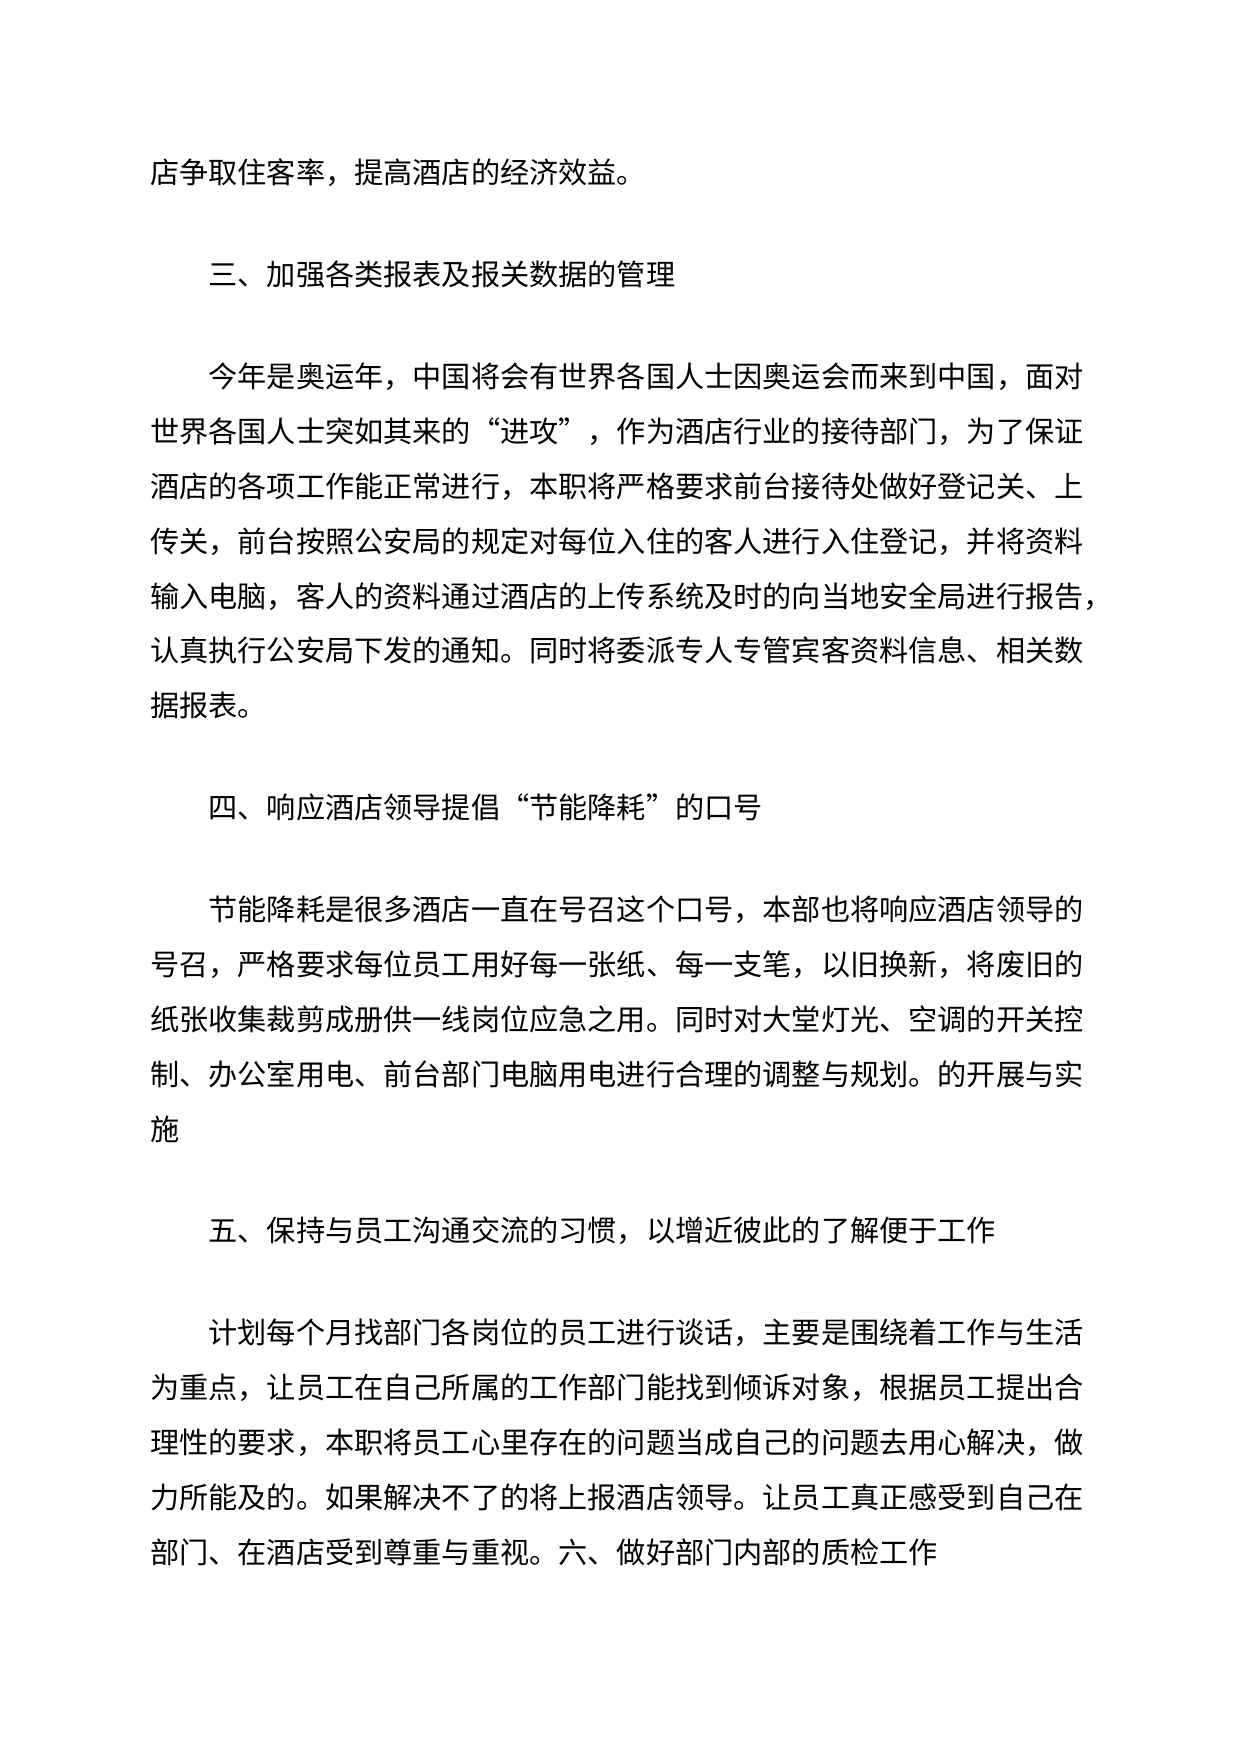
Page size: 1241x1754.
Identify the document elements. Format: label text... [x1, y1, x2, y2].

text 计划每个月找部门各岗位的员工进行谈话，主要是围绕着工作与生活为重点，让员工在自己所属的工作部门能找到倾诉对象，根据员工提出合理性的要求，本职将员工心里存在的问题当成自己的问题去用心解决，做力所能及的。如果解决不了的将上报酒店领导。让员工真正感受到自己在部门、在酒店受到尊重与重视。六、做好部门内部的质检工作 [150, 1309, 1090, 1571]
text 三、加强各类报表及报关数据的管理 [150, 252, 1090, 294]
text 四、响应酒店领导提倡“节能降耗”的口号 [150, 785, 1090, 827]
text 五、保持与员工沟通交流的习惯，以增近彼此的了解便于工作 [150, 1208, 1090, 1250]
text 节能降耗是很多酒店一直在号召这个口号，本部也将响应酒店领导的号召，严格要求每位员工用好每一张纸、每一支笔，以旧换新，将废旧的纸张收集裁剪成册供一线岗位应急之用。同时对大堂灯光、空调的开关控制、办公室用电、前台部门电脑用电进行合理的调整与规划。的开展与实施 [150, 886, 1090, 1148]
text 今年是奥运年，中国将会有世界各国人士因奥运会而来到中国，面对世界各国人士突如其来的“进攻”，作为酒店行业的接待部门，为了保证酒店的各项工作能正常进行，本职将严格要求前台接待处做好登记关、上传关，前台按照公安局的规定对每位入住的客人进行入住登记，并将资料输入电脑，客人的资料通过酒店的上传系统及时的向当地安全局进行报告，认真执行公安局下发的通知。同时将委派专人专管宾客资料信息、相关数据报表。 [150, 353, 1090, 725]
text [150, 150, 1090, 192]
